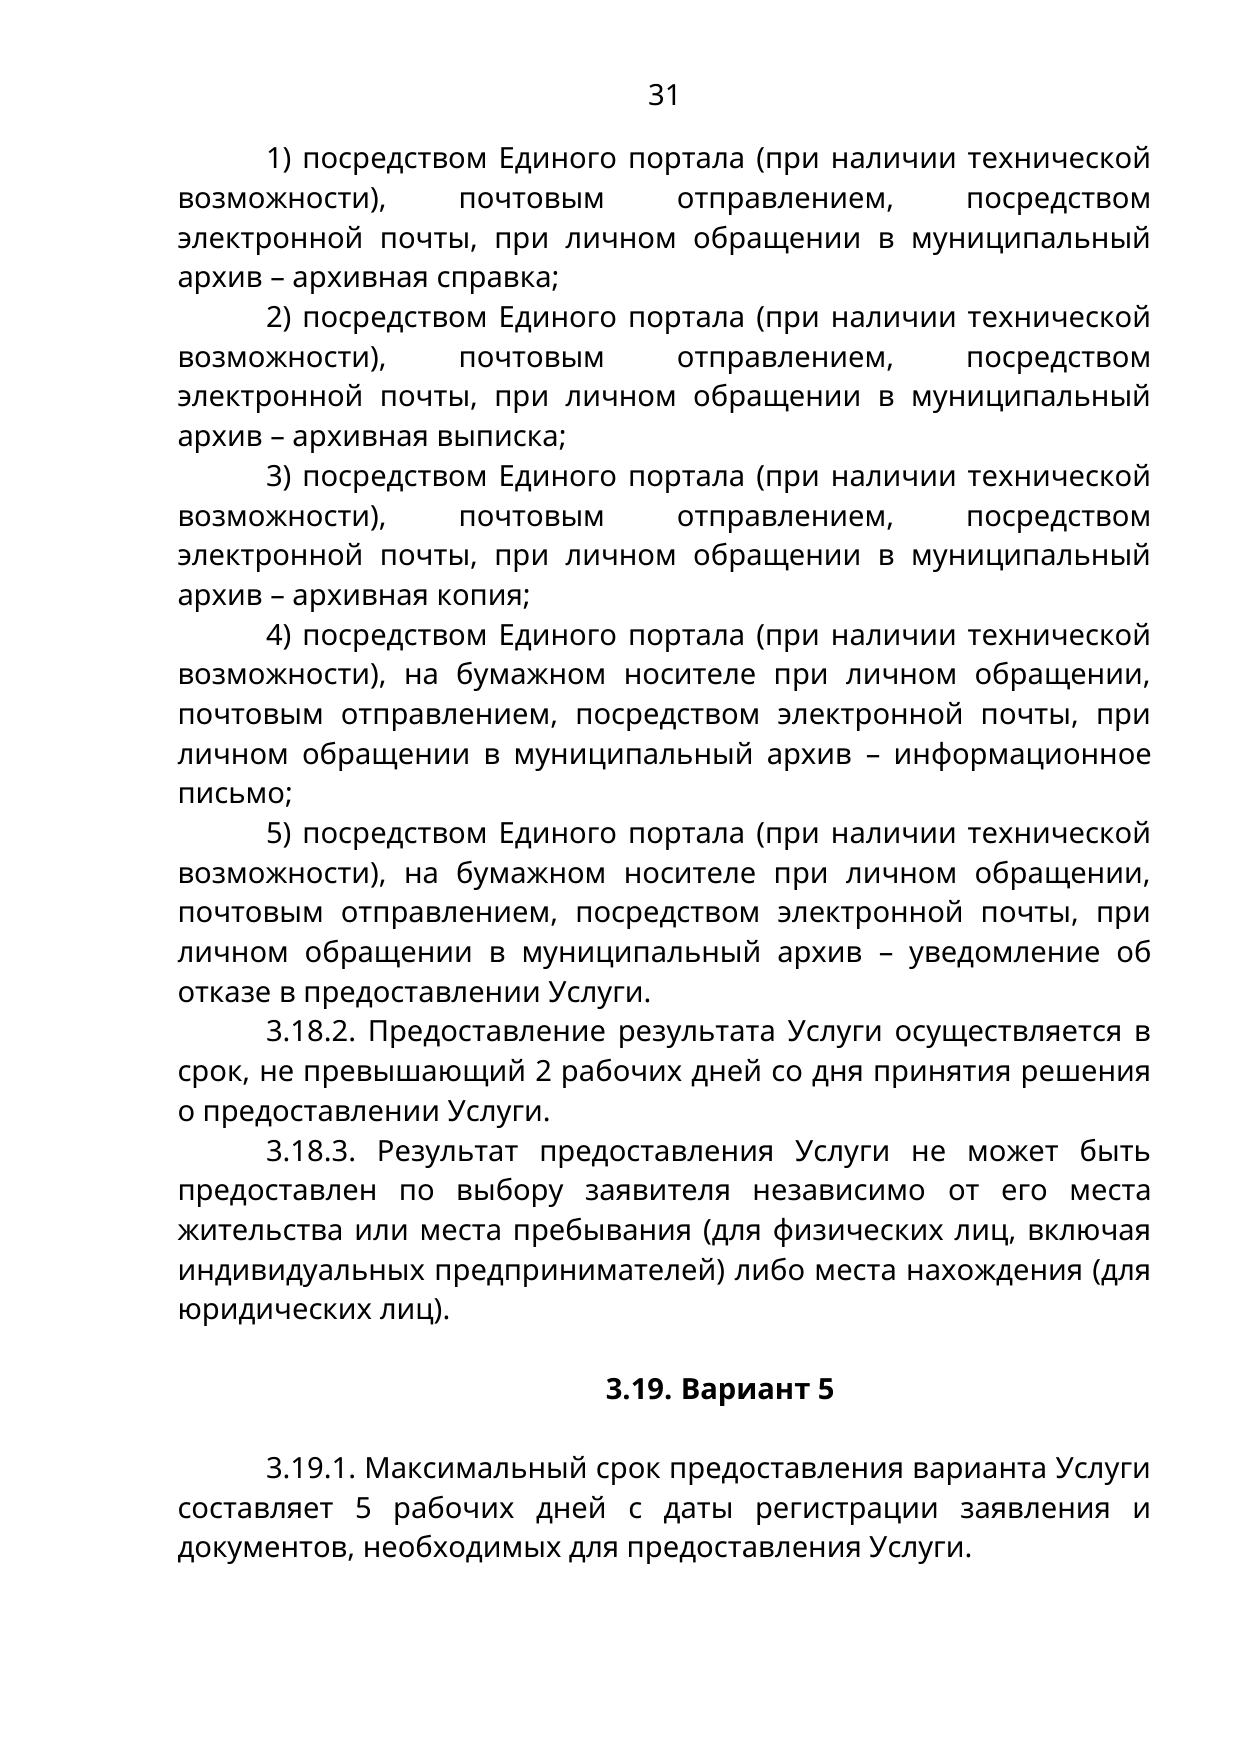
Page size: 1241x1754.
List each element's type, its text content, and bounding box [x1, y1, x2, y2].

text 3.18.2. Предоставление результата Услуги осуществляется в срок, не превышающий 2 рабочих дней со дня принятия решения о предоставлении Услуги. [177, 1011, 1152, 1130]
text 2) посредством Единого портала (при наличии технической возможности), почтовым отправлением, посредством электронной почты, при личном обращении в муниципальный архив – архивная выписка; [177, 296, 1152, 455]
text 4) посредством Единого портала (при наличии технической возможности), на бумажном носителе при личном обращении, почтовым отправлением, посредством электронной почты, при личном обращении в муниципальный архив – информационное письмо; [177, 614, 1152, 812]
text 5) посредством Единого портала (при наличии технической возможности), на бумажном носителе при личном обращении, почтовым отправлением, посредством электронной почты, при личном обращении в муниципальный архив – уведомление об отказе в предоставлении Услуги. [177, 812, 1152, 1011]
list Вариант 5 [288, 1368, 1152, 1408]
text 3.19.1. Максимальный срок предоставления варианта Услуги составляет 5 рабочих дней с даты регистрации заявления и документов, необходимых для предоставления Услуги. [177, 1447, 1152, 1566]
text 1) посредством Единого портала (при наличии технической возможности), почтовым отправлением, посредством электронной почты, при личном обращении в муниципальный архив – архивная справка; [177, 138, 1152, 296]
text 3) посредством Единого портала (при наличии технической возможности), почтовым отправлением, посредством электронной почты, при личном обращении в муниципальный архив – архивная копия; [177, 455, 1152, 614]
text 3.18.3. Результат предоставления Услуги не может быть предоставлен по выбору заявителя независимо от его места жительства или места пребывания (для физических лиц, включая индивидуальных предпринимателей) либо места нахождения (для юридических лиц). [177, 1130, 1152, 1328]
